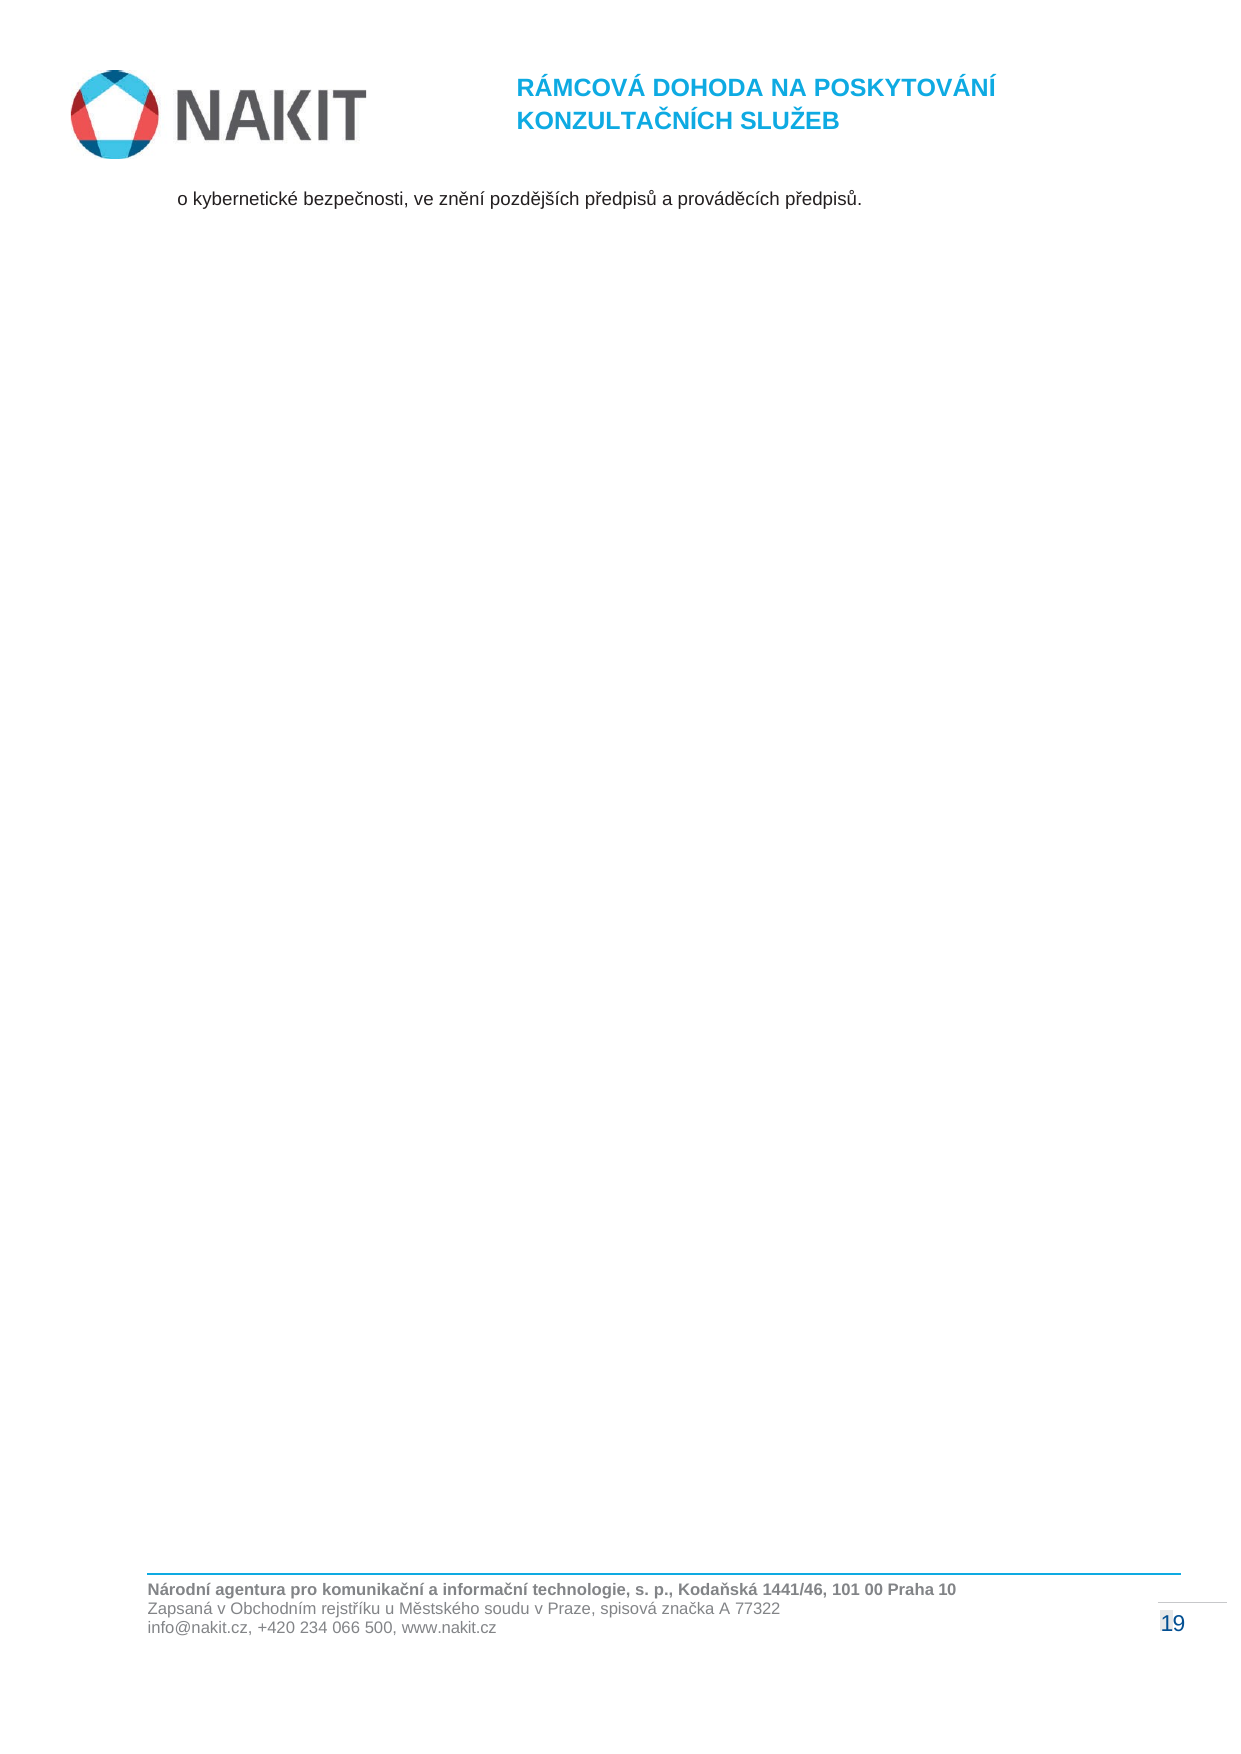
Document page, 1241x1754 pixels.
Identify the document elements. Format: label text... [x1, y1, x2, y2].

picture [70, 70, 367, 159]
